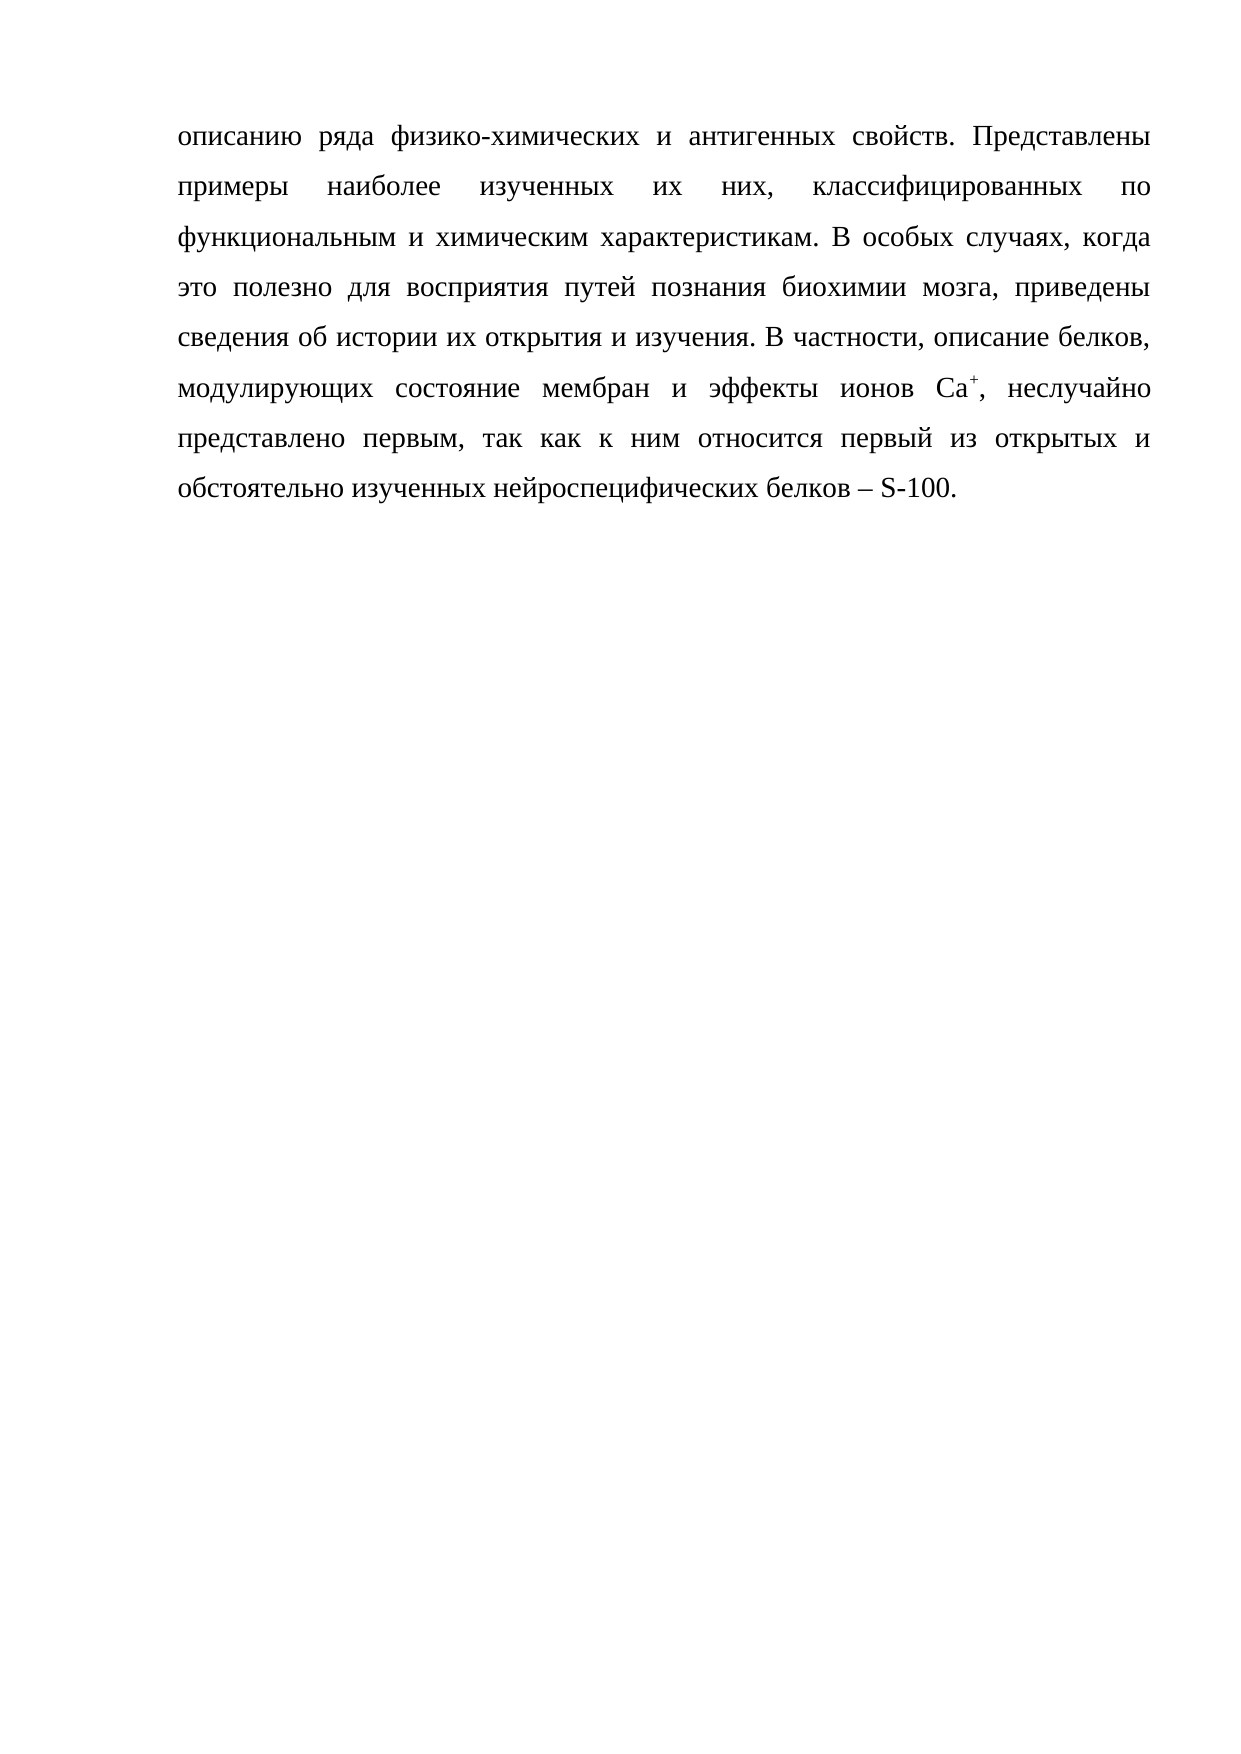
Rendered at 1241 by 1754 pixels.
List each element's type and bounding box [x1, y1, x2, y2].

text [177, 118, 1152, 504]
